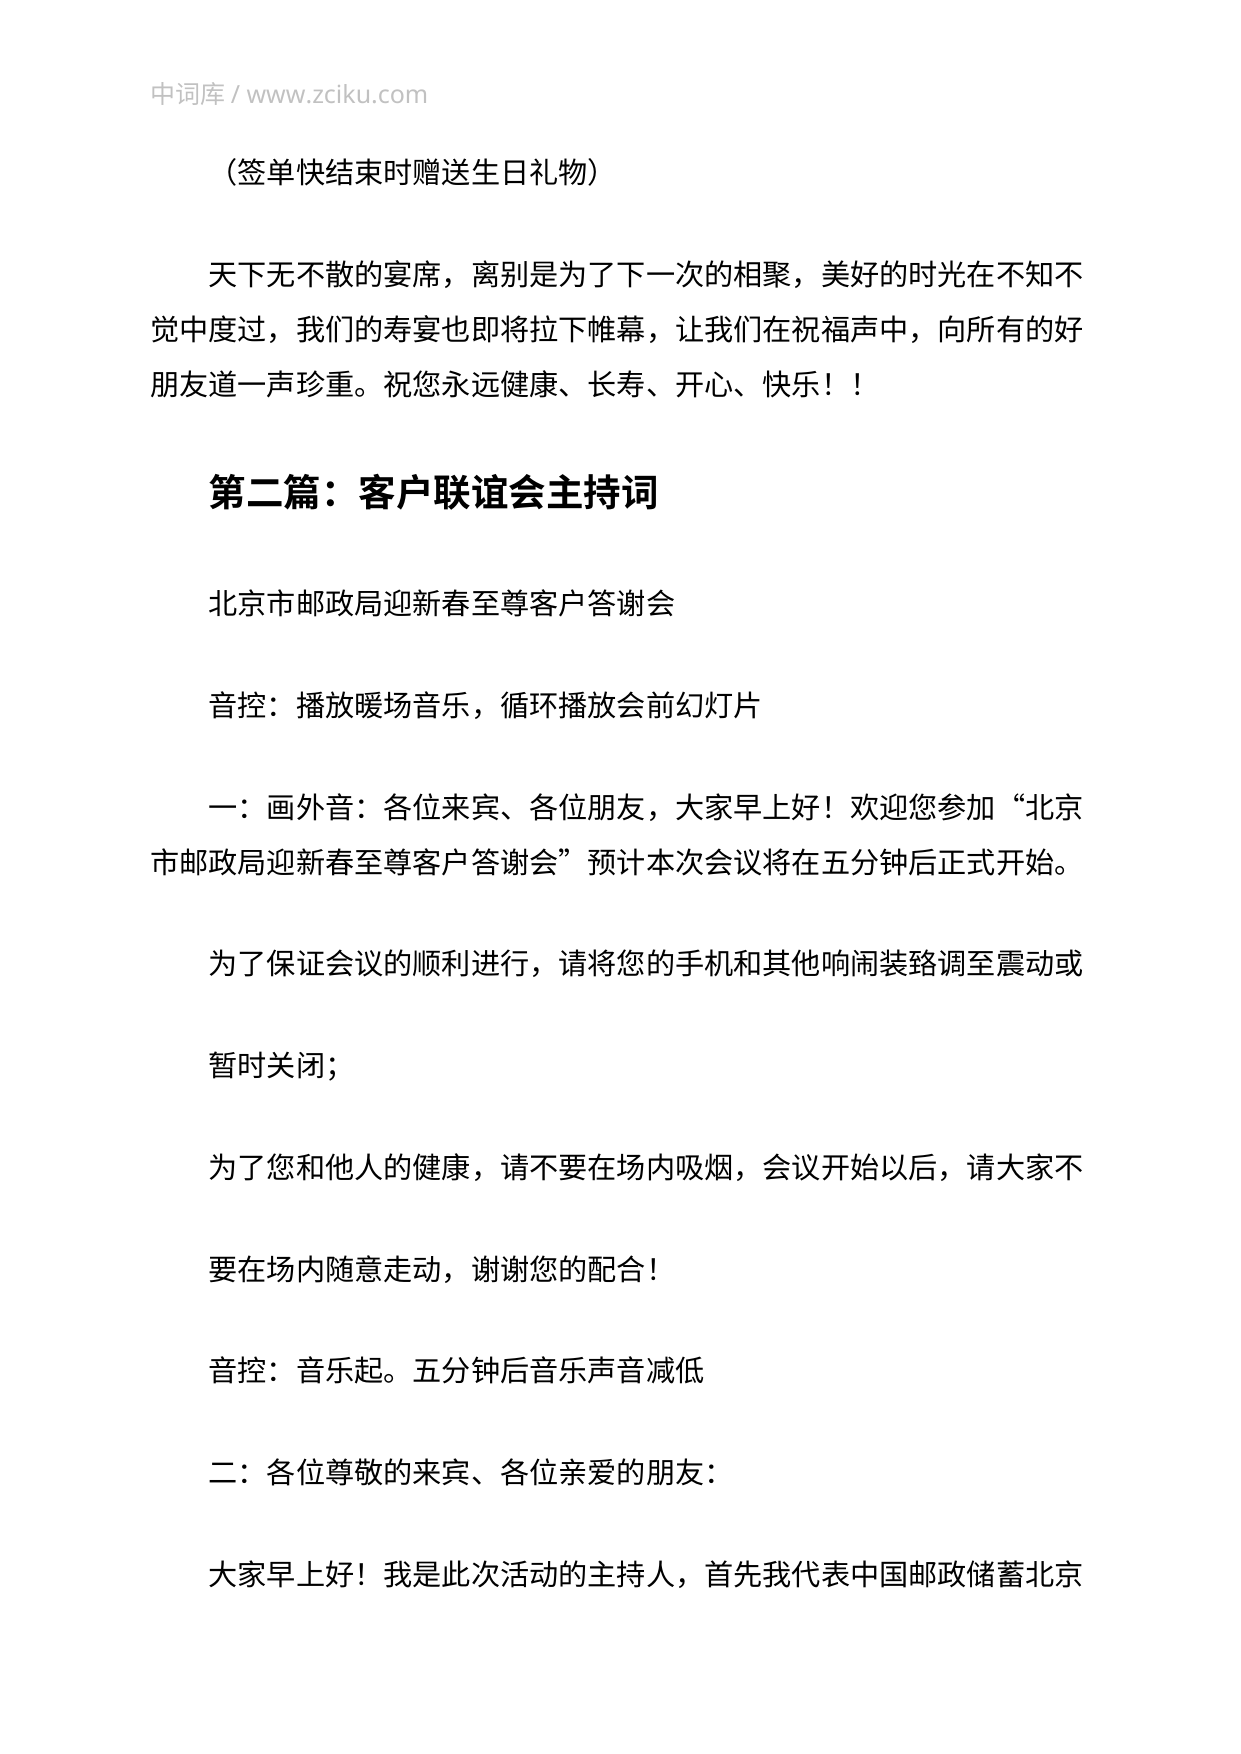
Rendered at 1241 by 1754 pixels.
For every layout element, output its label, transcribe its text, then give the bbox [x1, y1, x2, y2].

text 为了保证会议的顺利进行，请将您的手机和其他响闹装臵调至震动或 [150, 941, 1090, 983]
text 天下无不散的宴席，离别是为了下一次的相聚，美好的时光在不知不觉中度过，我们的寿宴也即将拉下帷幕，让我们在祝福声中，向所有的好朋友道一声珍重。祝您永远健康、长寿、开心、快乐！！ [150, 252, 1090, 404]
text 暂时关闭； [150, 1043, 1090, 1085]
text 北京市邮政局迎新春至尊客户答谢会 [150, 581, 1090, 623]
text 音控：音乐起。五分钟后音乐声音减低 [150, 1348, 1090, 1390]
text 一：画外音：各位来宾、各位朋友，大家早上好！欢迎您参加“北京市邮政局迎新春至尊客户答谢会”预计本次会议将在五分钟后正式开始。 [150, 784, 1090, 881]
text 要在场内随意走动，谢谢您的配合！ [150, 1246, 1090, 1288]
text 为了您和他人的健康，请不要在场内吸烟，会议开始以后，请大家不 [150, 1144, 1090, 1187]
text 音控：播放暖场音乐，循环播放会前幻灯片 [150, 682, 1090, 725]
text （签单快结束时赠送生日礼物） [150, 150, 1090, 192]
text 第二篇：客户联谊会主持词 [150, 463, 1090, 518]
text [150, 1552, 1090, 1594]
text 二：各位尊敬的来宾、各位亲爱的朋友： [150, 1450, 1090, 1492]
